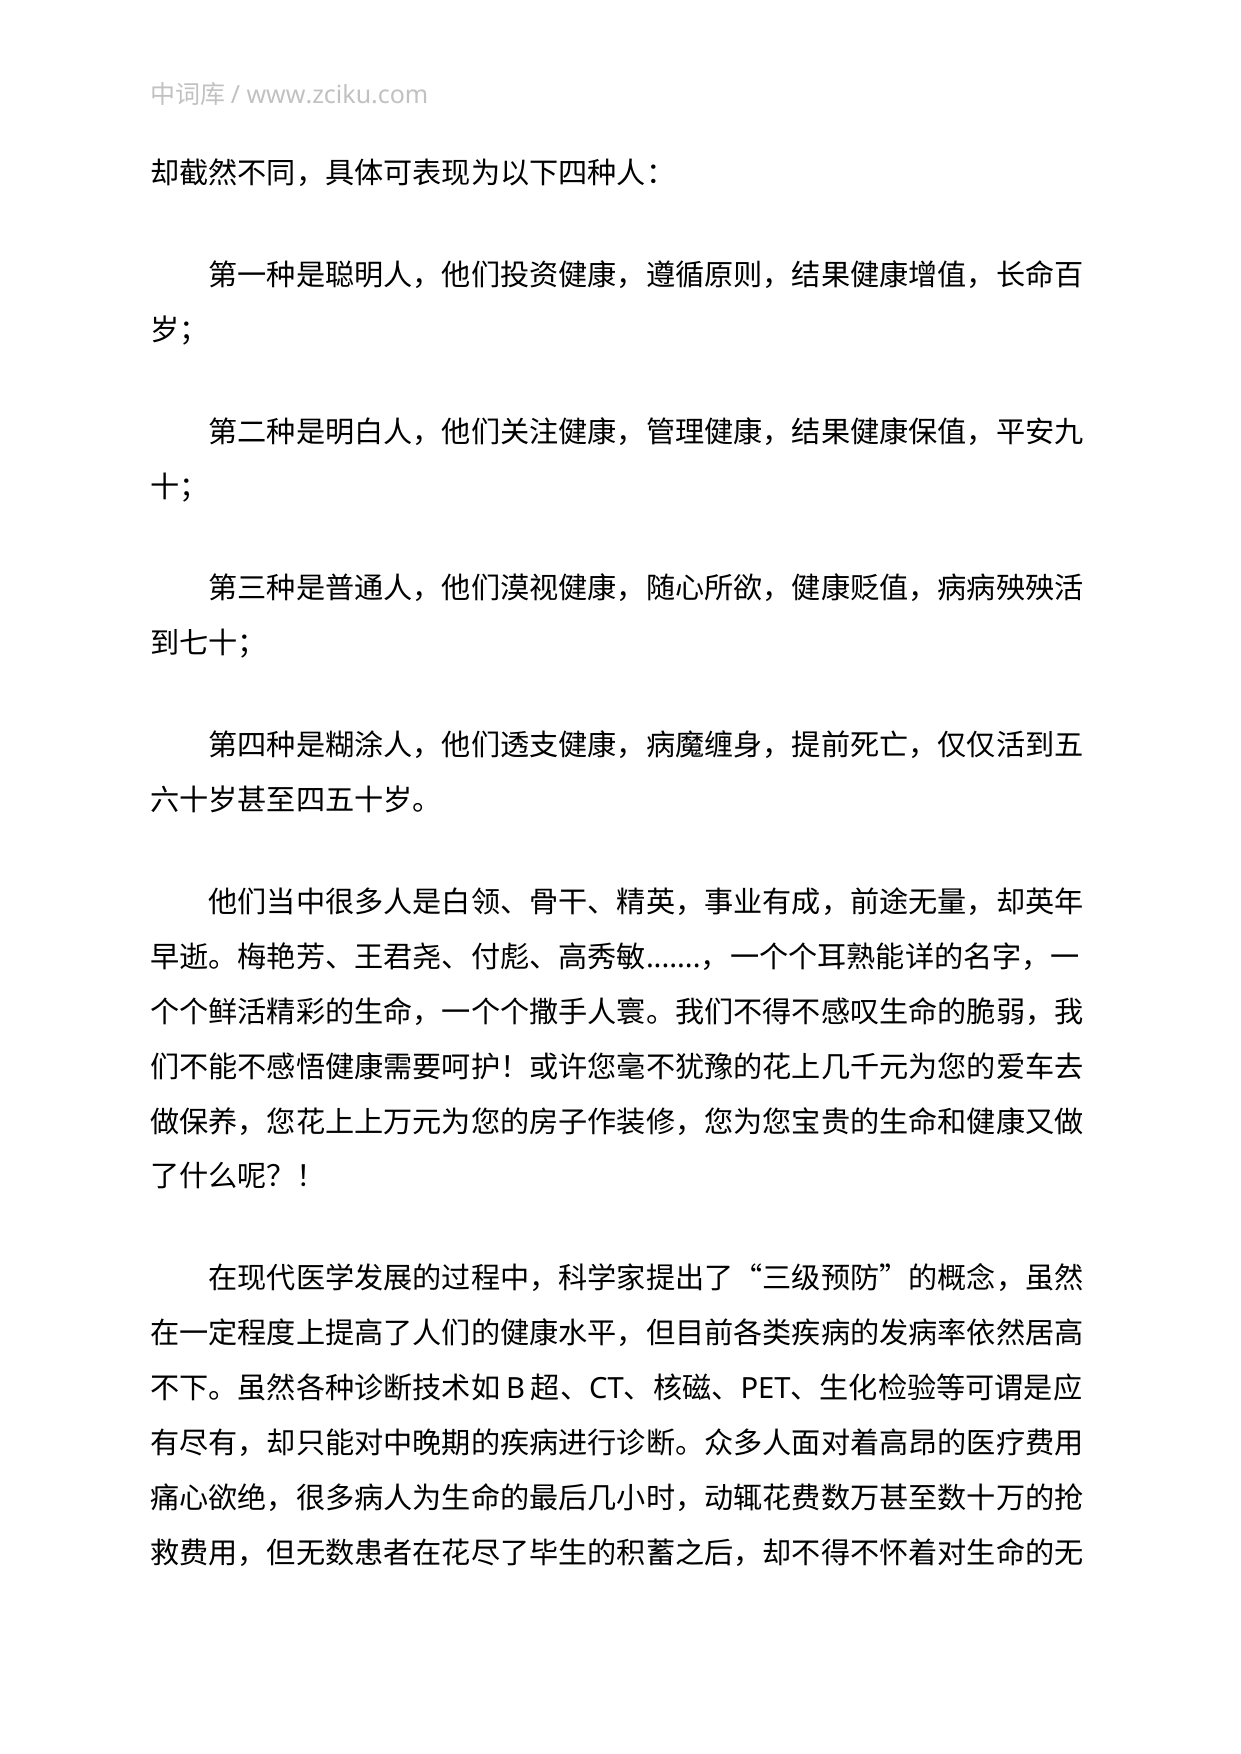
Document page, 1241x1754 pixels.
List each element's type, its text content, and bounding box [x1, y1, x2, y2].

text 第四种是糊涂人，他们透支健康，病魔缠身，提前死亡，仅仅活到五六十岁甚至四五十岁。 [150, 722, 1090, 819]
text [150, 1255, 1090, 1572]
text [150, 150, 1090, 192]
text 第二种是明白人，他们关注健康，管理健康，结果健康保值，平安九十； [150, 408, 1090, 506]
text 第一种是聪明人，他们投资健康，遵循原则，结果健康增值，长命百岁； [150, 252, 1090, 349]
text 第三种是普通人，他们漠视健康，随心所欲，健康贬值，病病殃殃活到七十； [150, 565, 1090, 662]
text 他们当中很多人是白领、骨干、精英，事业有成，前途无量，却英年早逝。梅艳芳、王君尧、付彪、高秀敏.......，一个个耳熟能详的名字，一个个鲜活精彩的生命，一个个撒手人寰。我们不得不感叹生命的脆弱，我们不能不感悟健康需要呵护！或许您毫不犹豫的花上几千元为您的爱车去做保养，您花上上万元为您的房子作装修，您为您宝贵的生命和健康又做了什么呢？！ [150, 878, 1090, 1195]
